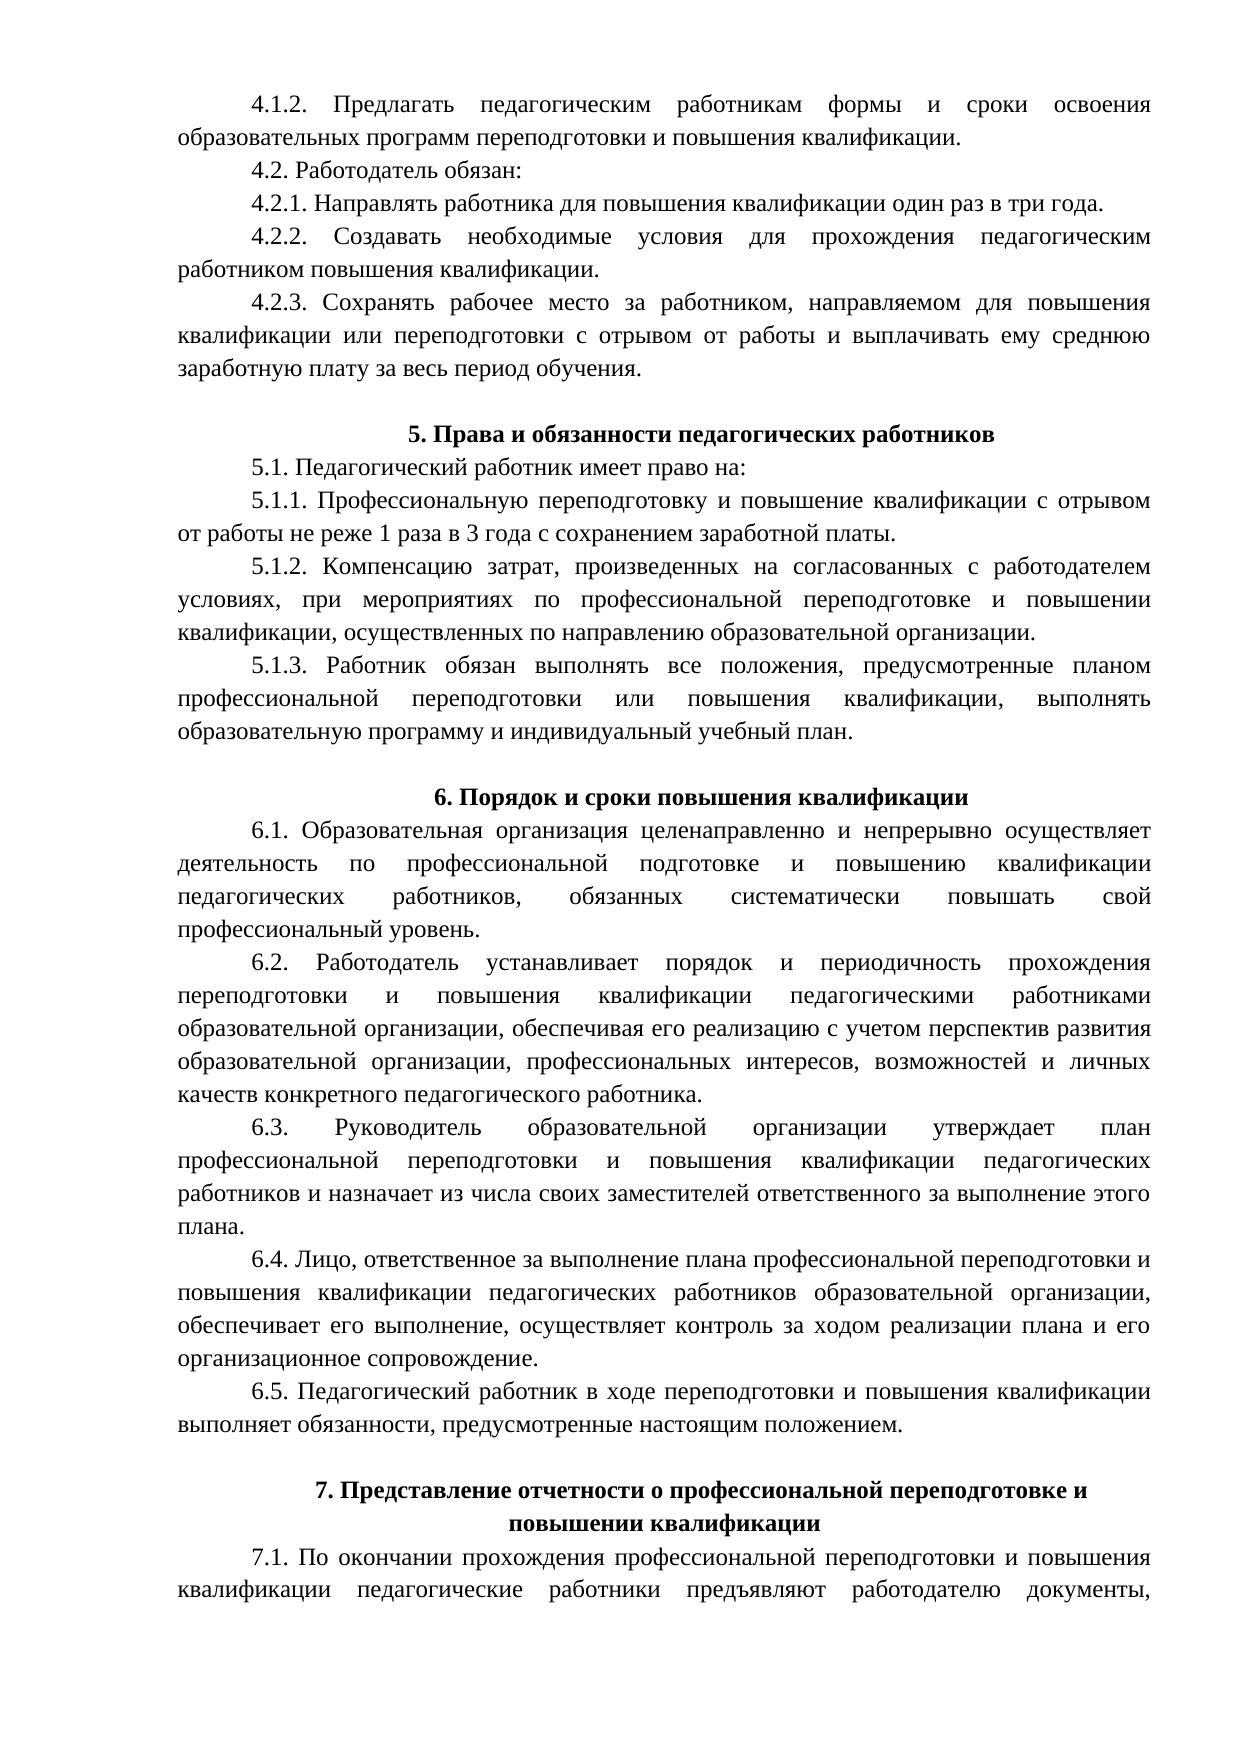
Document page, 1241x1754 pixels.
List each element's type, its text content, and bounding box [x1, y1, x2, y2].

text 6.5. Педагогический работник в ходе переподготовки и повышения квалификации выполняет обязанности, предусмотренные настоящим положением. [177, 1376, 1152, 1438]
text 4.2.1. Направлять работника для повышения квалификации один раз в три года. [177, 188, 1152, 216]
text 5.1.3. Работник обязан выполнять все положения, предусмотренные планом профессиональной переподготовки или повышения квалификации, выполнять образовательную программу и индивидуальный учебный план. [177, 650, 1152, 745]
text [177, 1542, 1152, 1603]
text 6. Порядок и сроки повышения квалификации [177, 782, 1152, 811]
text 5.1.1. Профессиональную переподготовку и повышение квалификации с отрывом от работы не реже 1 раза в 3 года с сохранением заработной платы. [177, 485, 1152, 547]
text 4.2.2. Создавать необходимые условия для прохождения педагогическим работником повышения квалификации. [177, 221, 1152, 282]
text 6.1. Образовательная организация целенаправленно и непрерывно осуществляет деятельность по профессиональной подготовке и повышению квалификации педагогических работников, обязанных систематически повышать свой профессиональный уровень. [177, 815, 1152, 943]
text 5.1. Педагогический работник имеет право на: [177, 452, 1152, 481]
text 6.4. Лицо, ответственное за выполнение плана профессиональной переподготовки и повышения квалификации педагогических работников образовательной организации, обеспечивает его выполнение, осуществляет контроль за ходом реализации плана и его организационное сопровождение. [177, 1244, 1152, 1372]
text 4.2. Работодатель обязан: [177, 155, 1152, 183]
text 6.3. Руководитель образовательной организации утверждает план профессиональной переподготовки и повышения квалификации педагогических работников и назначает из числа своих заместителей ответственного за выполнение этого плана. [177, 1112, 1152, 1240]
text 6.2. Работодатель устанавливает порядок и периодичность прохождения переподготовки и повышения квалификации педагогическими работниками образовательной организации, обеспечивая его реализацию с учетом перспектив развития образовательной организации, профессиональных интересов, возможностей и личных качеств конкретного педагогического работника. [177, 947, 1152, 1108]
text 4.2.3. Сохранять рабочее место за работником, направляемом для повышения квалификации или переподготовки с отрывом от работы и выплачивать ему среднюю заработную плату за весь период обучения. [177, 287, 1152, 382]
text 7. Представление отчетности о профессиональной переподготовке и повышении квалификации [177, 1476, 1152, 1537]
text 4.1.2. Предлагать педагогическим работникам формы и сроки освоения образовательных программ переподготовки и повышения квалификации. [177, 89, 1152, 150]
text 5.1.2. Компенсацию затрат, произведенных на согласованных с работодателем условиях, при мероприятиях по профессиональной переподготовке и повышении квалификации, осуществленных по направлению образовательной организации. [177, 551, 1152, 646]
text 5. Права и обязанности педагогических работников [177, 419, 1152, 448]
